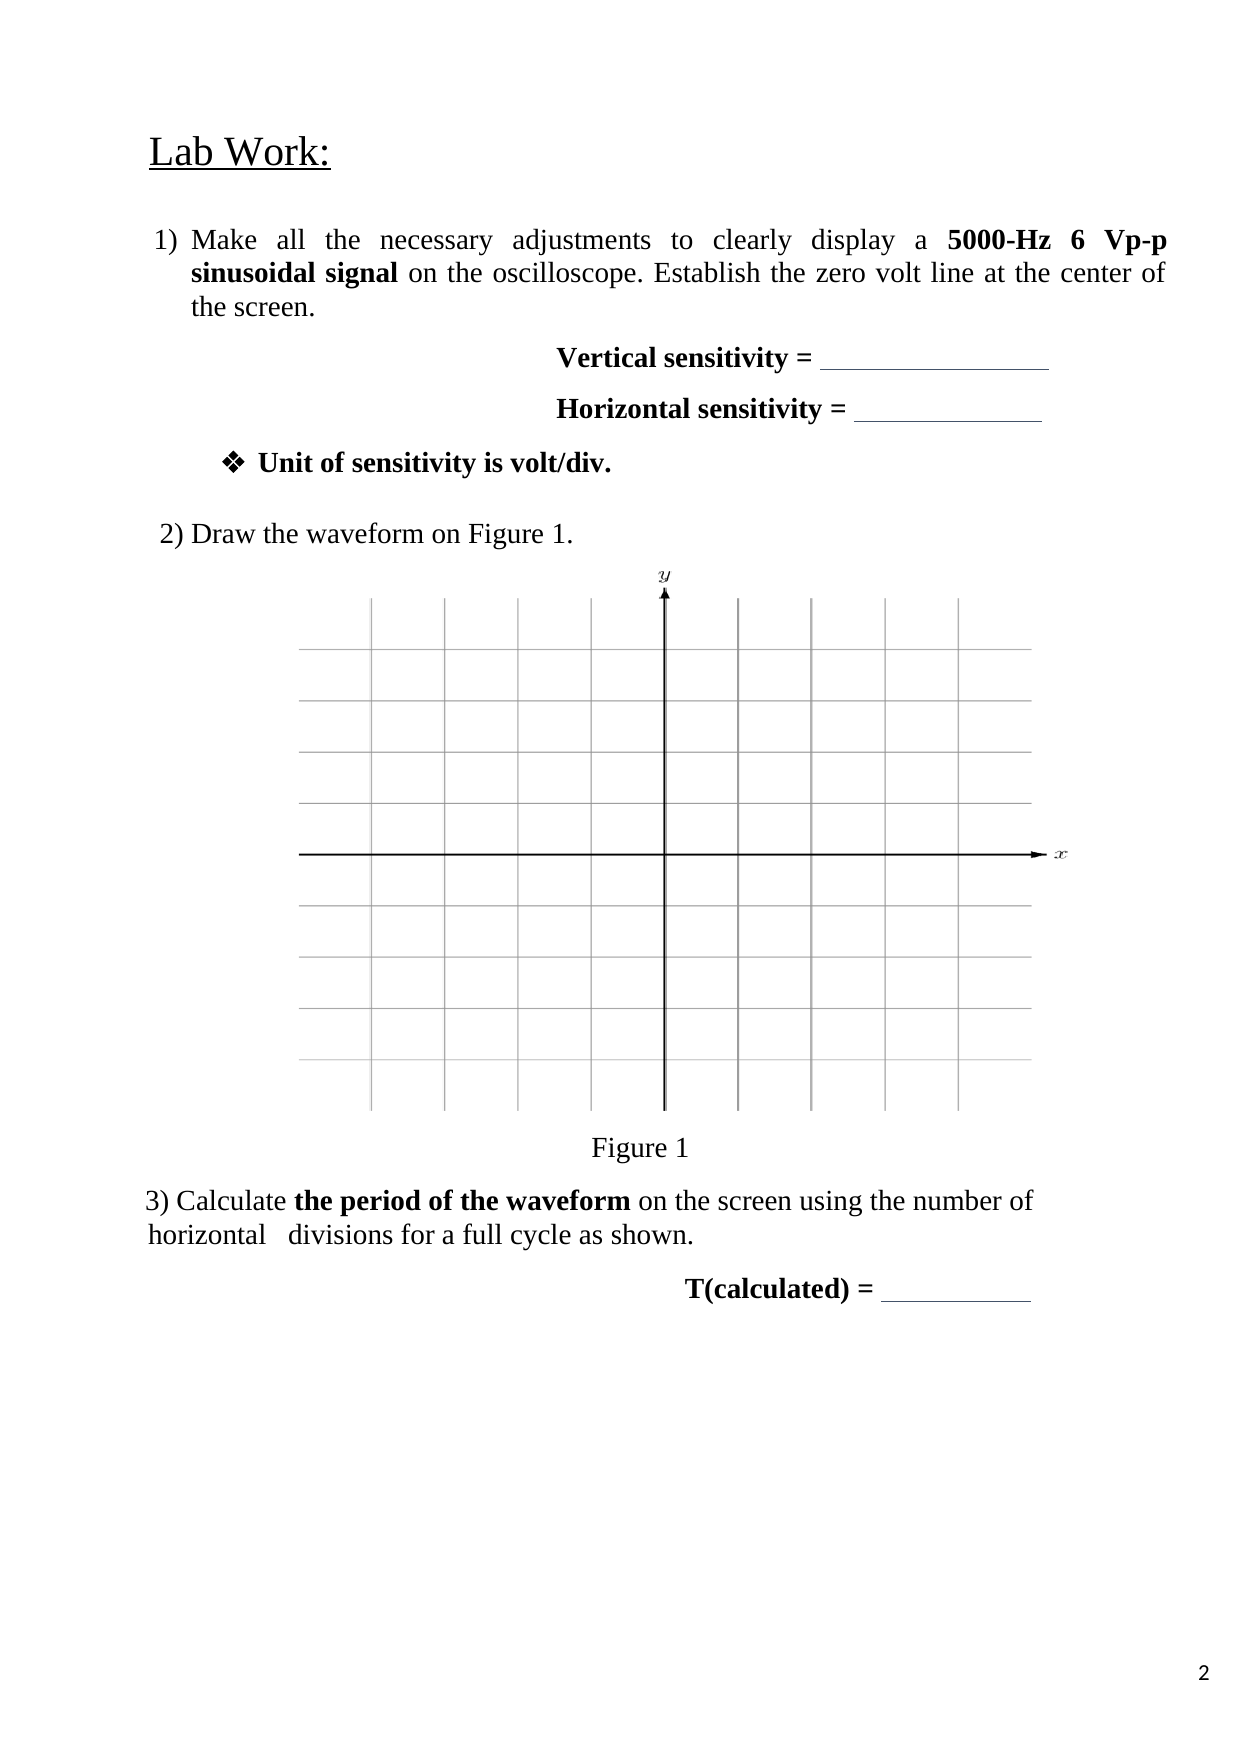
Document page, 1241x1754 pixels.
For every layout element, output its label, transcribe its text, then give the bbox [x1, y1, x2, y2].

text T(calculated) = [684, 1272, 1167, 1305]
list Make all the necessary adjustments to clearly display a 5000-Hz 6 Vp-p sinusoidal signal on the oscilloscope. Establish the zero volt line at the center of the screen. [153, 222, 1167, 323]
text 3) Calculate the period of the waveform on the screen using the number of [64, 1183, 1156, 1217]
text Figure 1 [589, 1111, 691, 1164]
list Vertical sensitivity = Horizontal sensitivity = [556, 340, 1045, 425]
text horizontal divisions for a full cycle as shown. [64, 1217, 1156, 1251]
picture [298, 571, 1068, 1111]
text 2) Draw the waveform on Figure 1. [64, 515, 1167, 550]
text Lab Work: [149, 126, 1167, 174]
